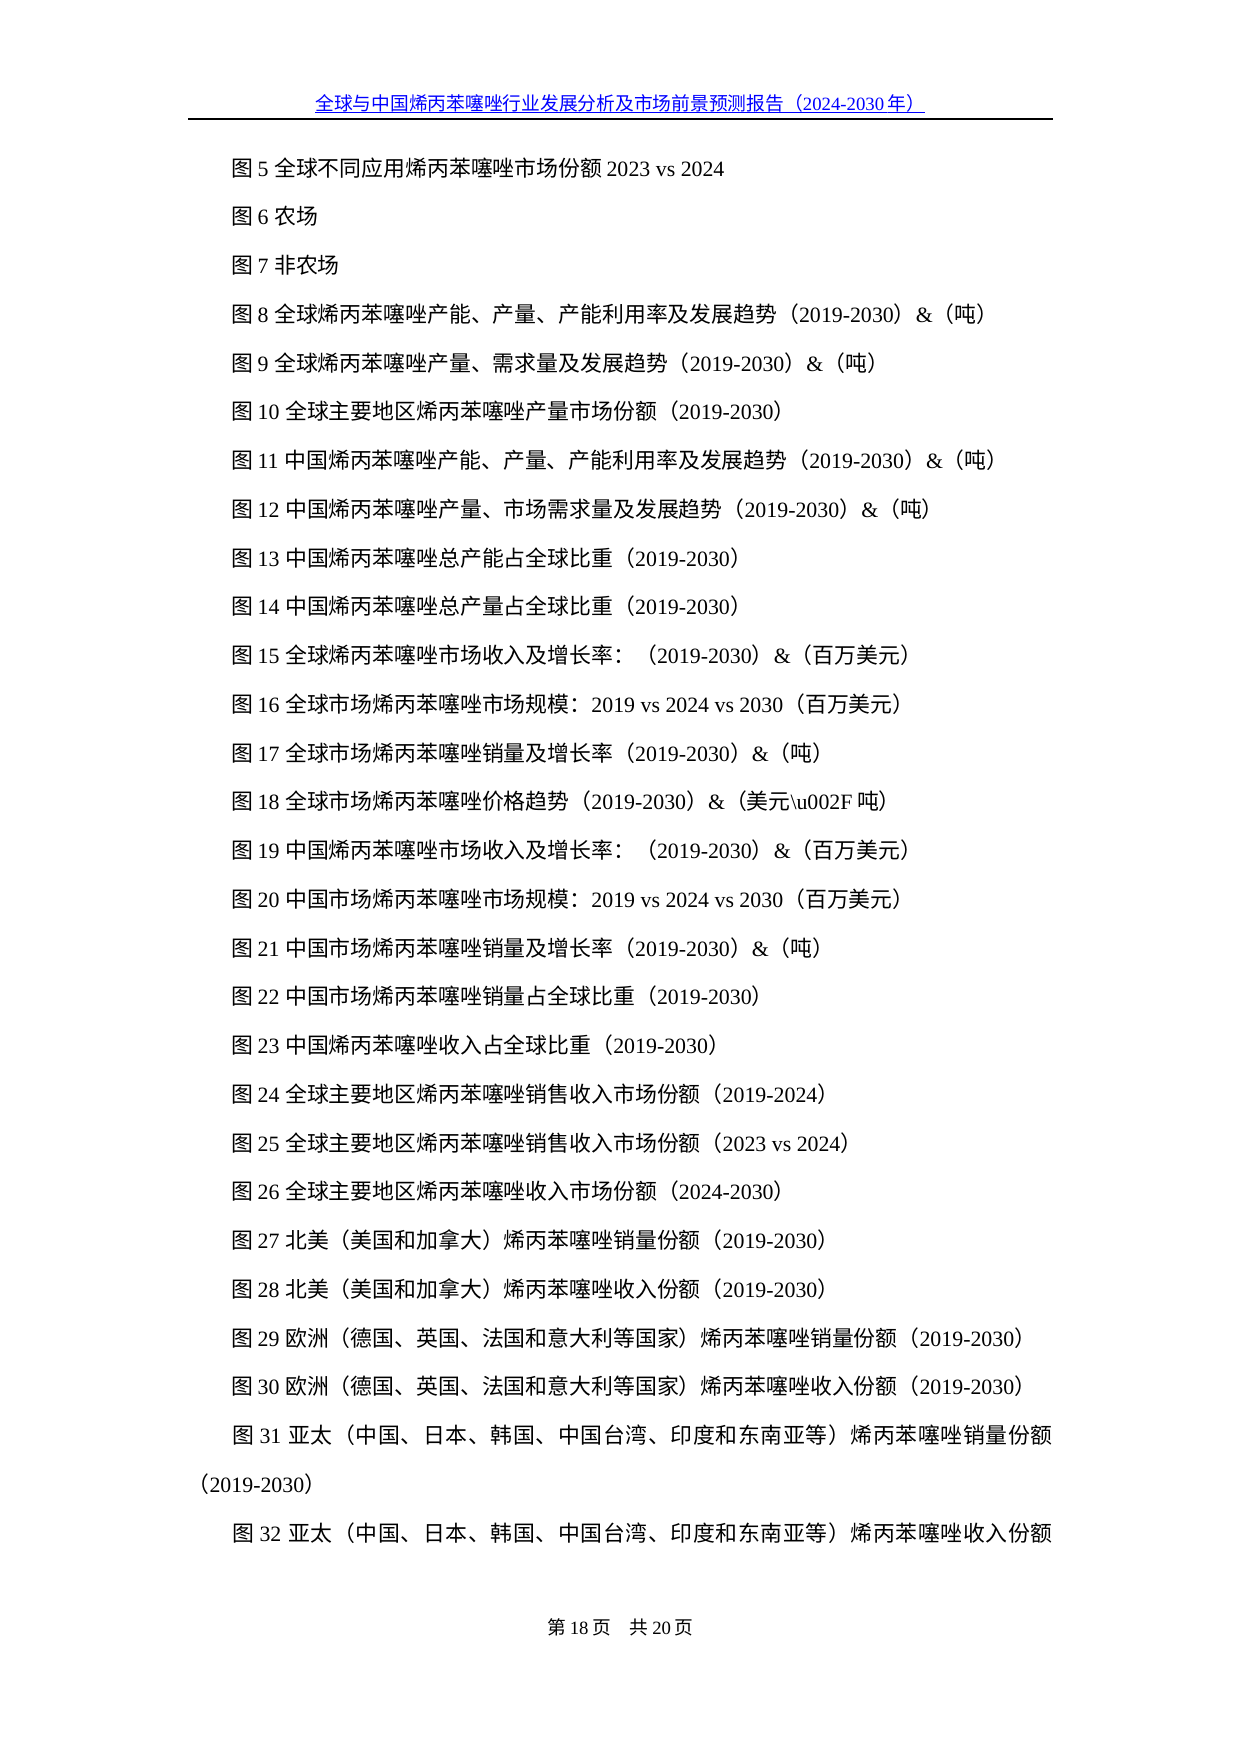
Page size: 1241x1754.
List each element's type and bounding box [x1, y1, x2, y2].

text [187, 150, 1053, 1548]
